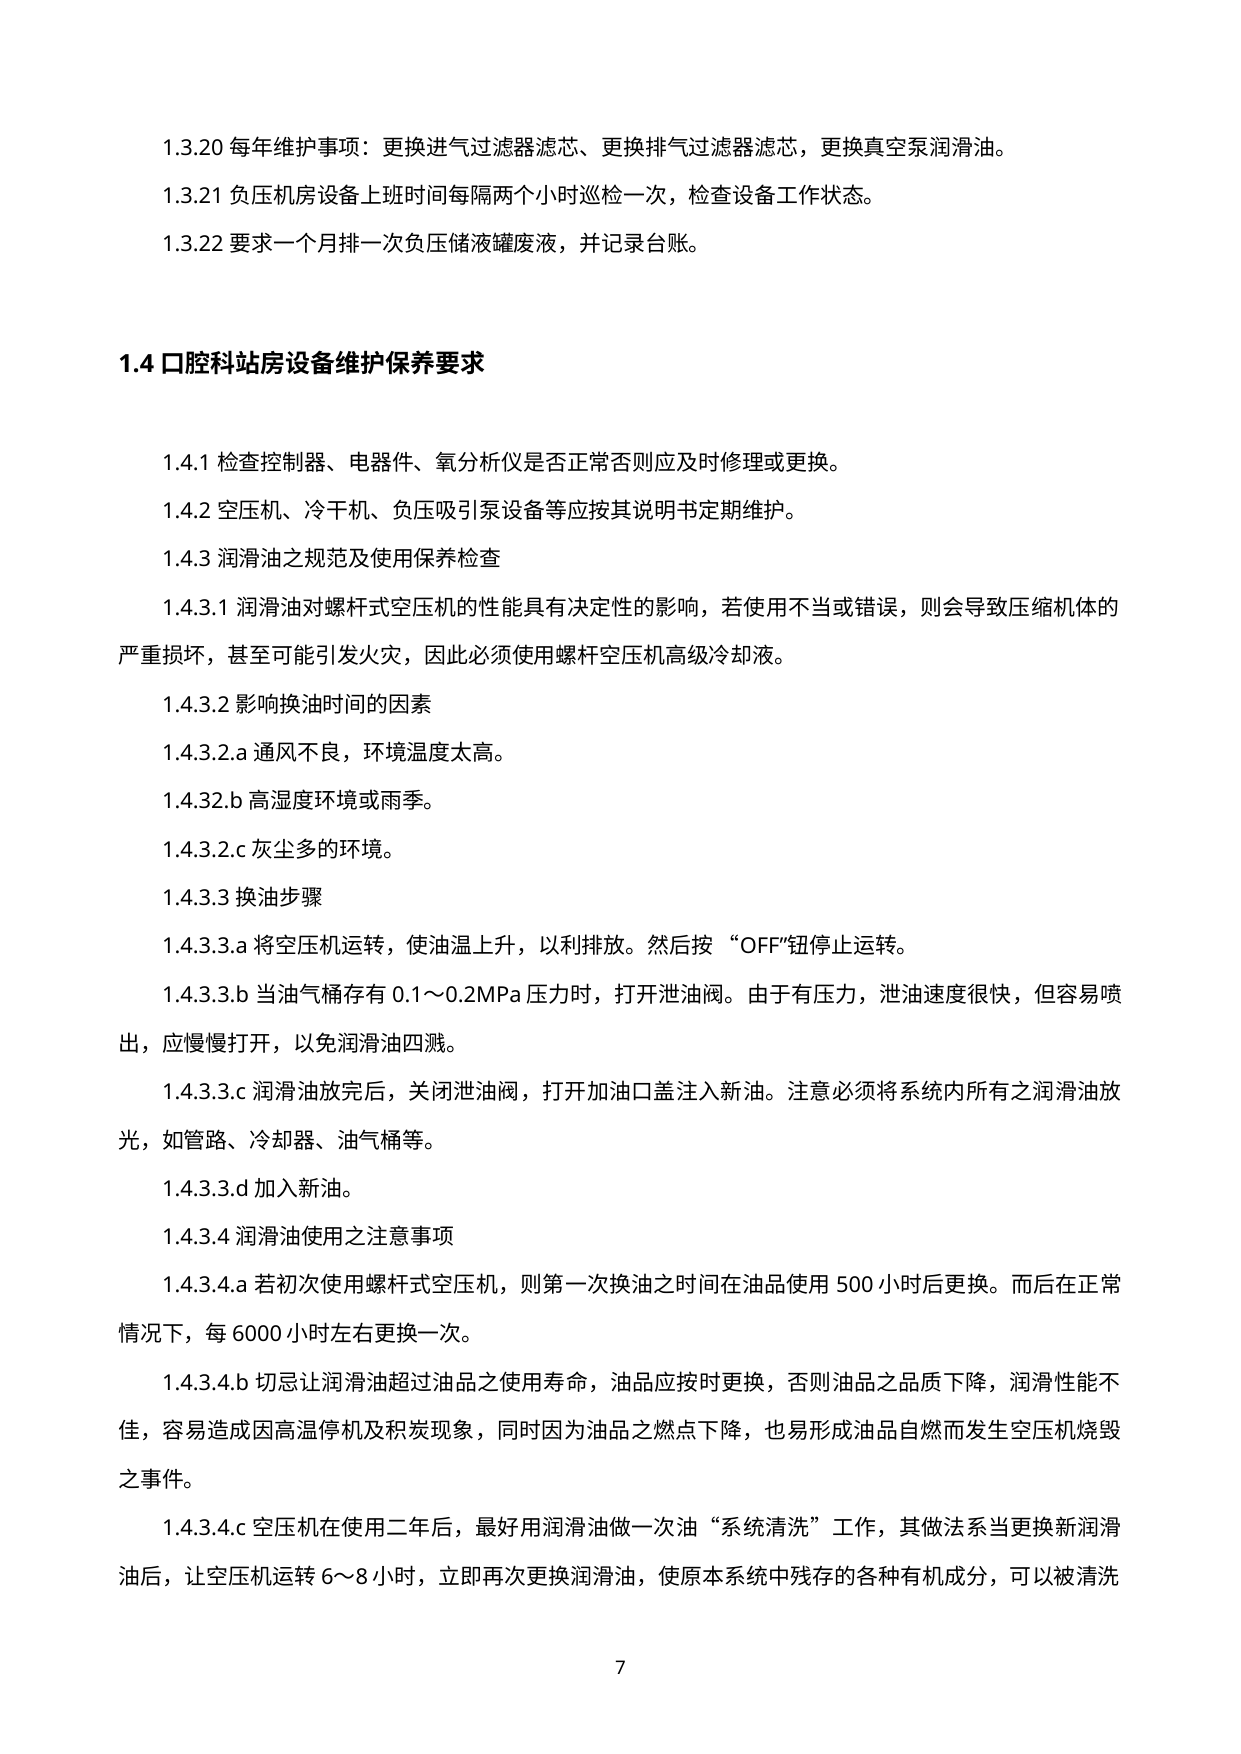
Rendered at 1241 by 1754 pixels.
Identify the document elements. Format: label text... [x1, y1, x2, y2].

text 1.4.3.3 换油步骤 [118, 880, 1122, 912]
text 1.4.2 空压机、冷干机、负压吸引泵设备等应按其说明书定期维护。 [118, 493, 1122, 525]
text 1.4.32.b 高湿度环境或雨季。 [118, 783, 1122, 816]
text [118, 1510, 1122, 1591]
text 1.4.3.2 影响换油时间的因素 [118, 686, 1122, 719]
text 1.4.1 检查控制器、电器件、氧分析仪是否正常否则应及时修理或更换。 [118, 444, 1122, 477]
text 1.4.3.3.a 将空压机运转，使油温上升，以利排放。然后按 “OFF”钮停止运转。 [118, 928, 1122, 961]
text 1.4.3.3.c 润滑油放完后，关闭泄油阀，打开加油口盖注入新油。注意必须将系统内所有之润滑油放光，如管路、冷却器、油气桶等。 [118, 1073, 1122, 1155]
text 1.3.20 每年维护事项：更换进气过滤器滤芯、更换排气过滤器滤芯，更换真空泵润滑油。 [118, 129, 1122, 162]
text 1.4.3.2.a 通风不良，环境温度太高。 [118, 735, 1122, 767]
text 1.3.21 负压机房设备上班时间每隔两个小时巡检一次，检查设备工作状态。 [118, 178, 1122, 210]
text 1.4.3.1 润滑油对螺杆式空压机的性能具有决定性的影响，若使用不当或错误，则会导致压缩机体的严重损坏，甚至可能引发火灾，因此必须使用螺杆空压机高级冷却液。 [118, 589, 1122, 671]
text 1.4.3.4.a 若初次使用螺杆式空压机，则第一次换油之时间在油品使用500小时后更换。而后在正常情况下，每6000小时左右更换一次。 [118, 1267, 1122, 1348]
text 1.4.3.3.b 当油气桶存有0.1～0.2MPa压力时，打开泄油阀。由于有压力，泄油速度很快，但容易喷出，应慢慢打开，以免润滑油四溅。 [118, 976, 1122, 1058]
text 1.4.3 润滑油之规范及使用保养检查 [118, 541, 1122, 573]
text 1.4.3.4 润滑油使用之注意事项 [118, 1219, 1122, 1251]
text 1.3.22 要求一个月排一次负压储液罐废液，并记录台账。 [118, 226, 1122, 259]
text 1.4.3.4.b 切忌让润滑油超过油品之使用寿命，油品应按时更换，否则油品之品质下降，润滑性能不佳，容易造成因高温停机及积炭现象，同时因为油品之燃点下降，也易形成油品自燃而发生空压机烧毁之事件。 [118, 1364, 1122, 1494]
text 1.4.3.2.c 灰尘多的环境。 [118, 831, 1122, 864]
subtitle 1.4 口腔科站房设备维护保养要求 [118, 329, 1122, 394]
text 1.4.3.3.d 加入新油。 [118, 1171, 1122, 1203]
